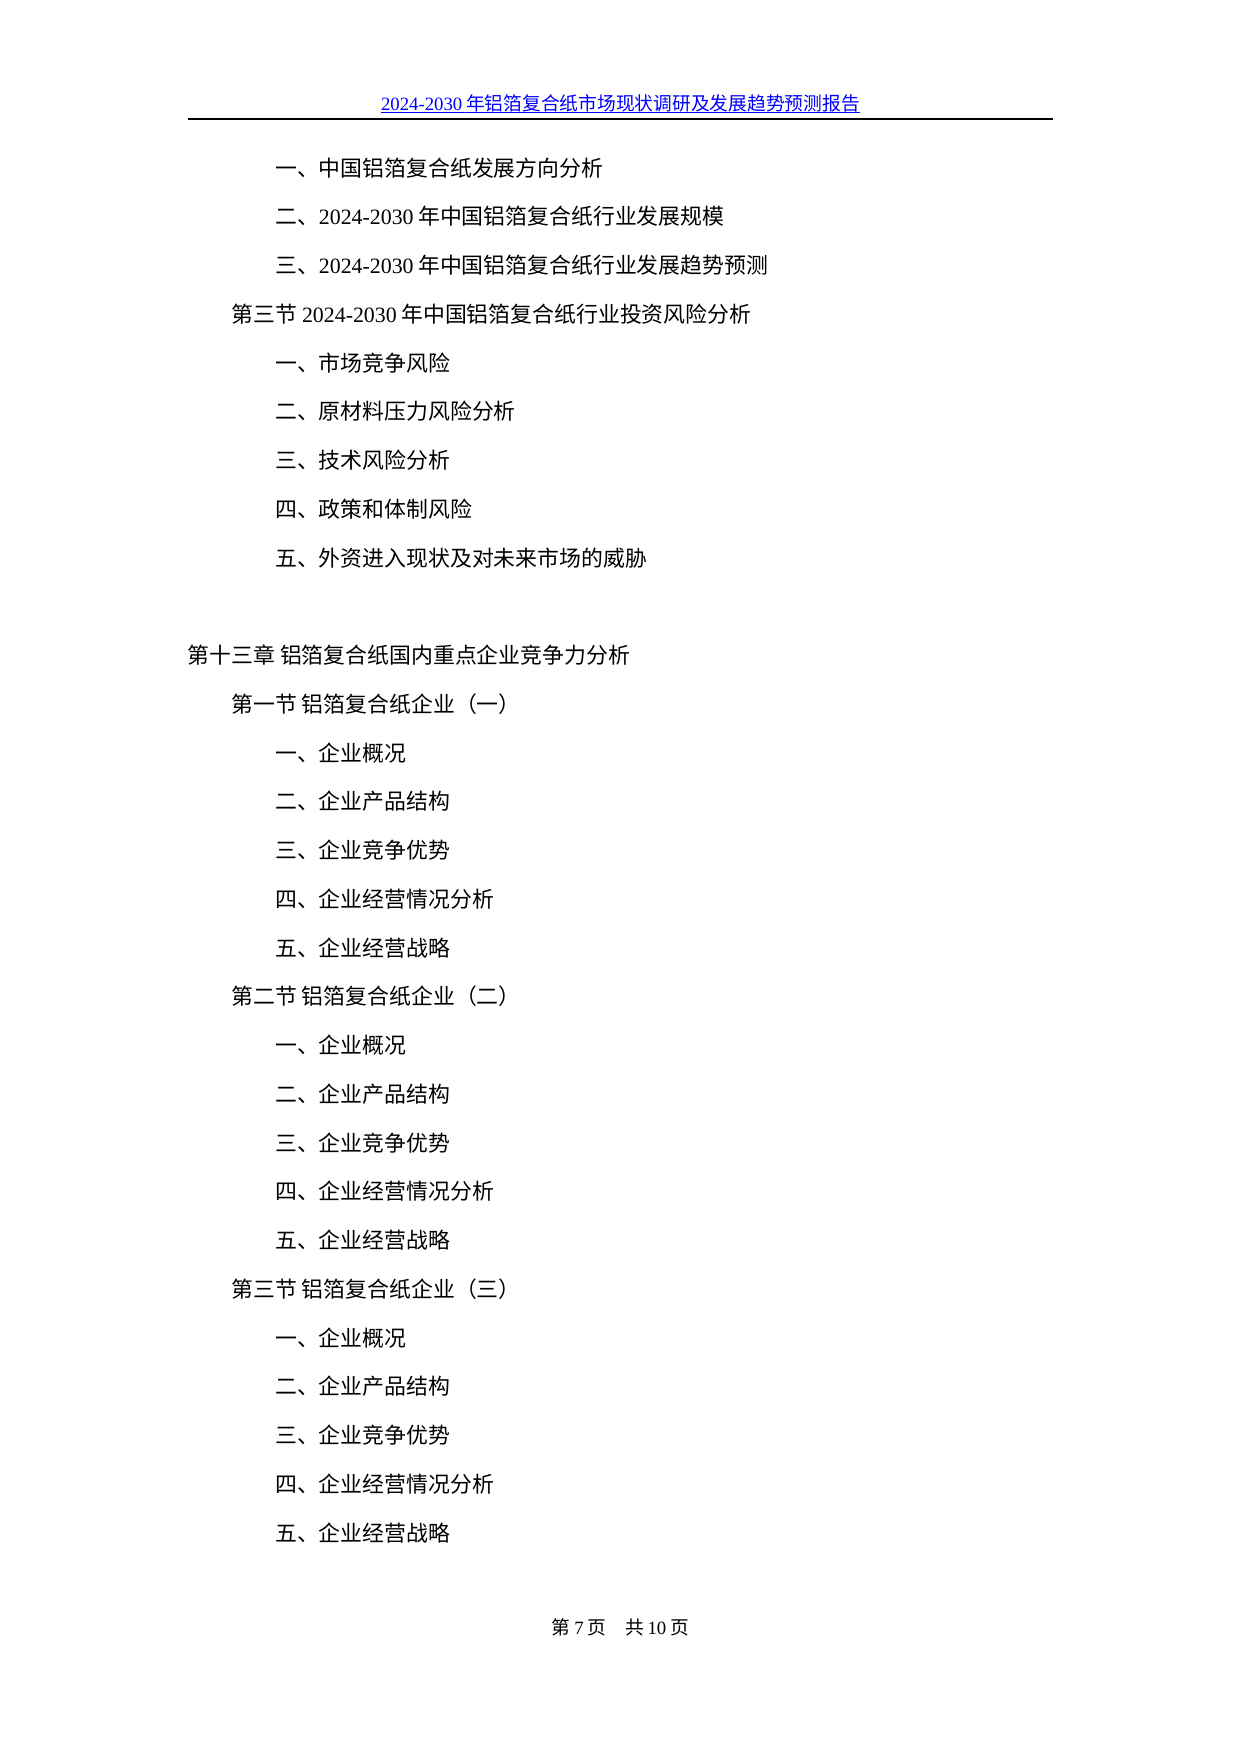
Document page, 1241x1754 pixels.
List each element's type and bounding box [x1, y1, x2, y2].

text [187, 150, 1053, 1548]
